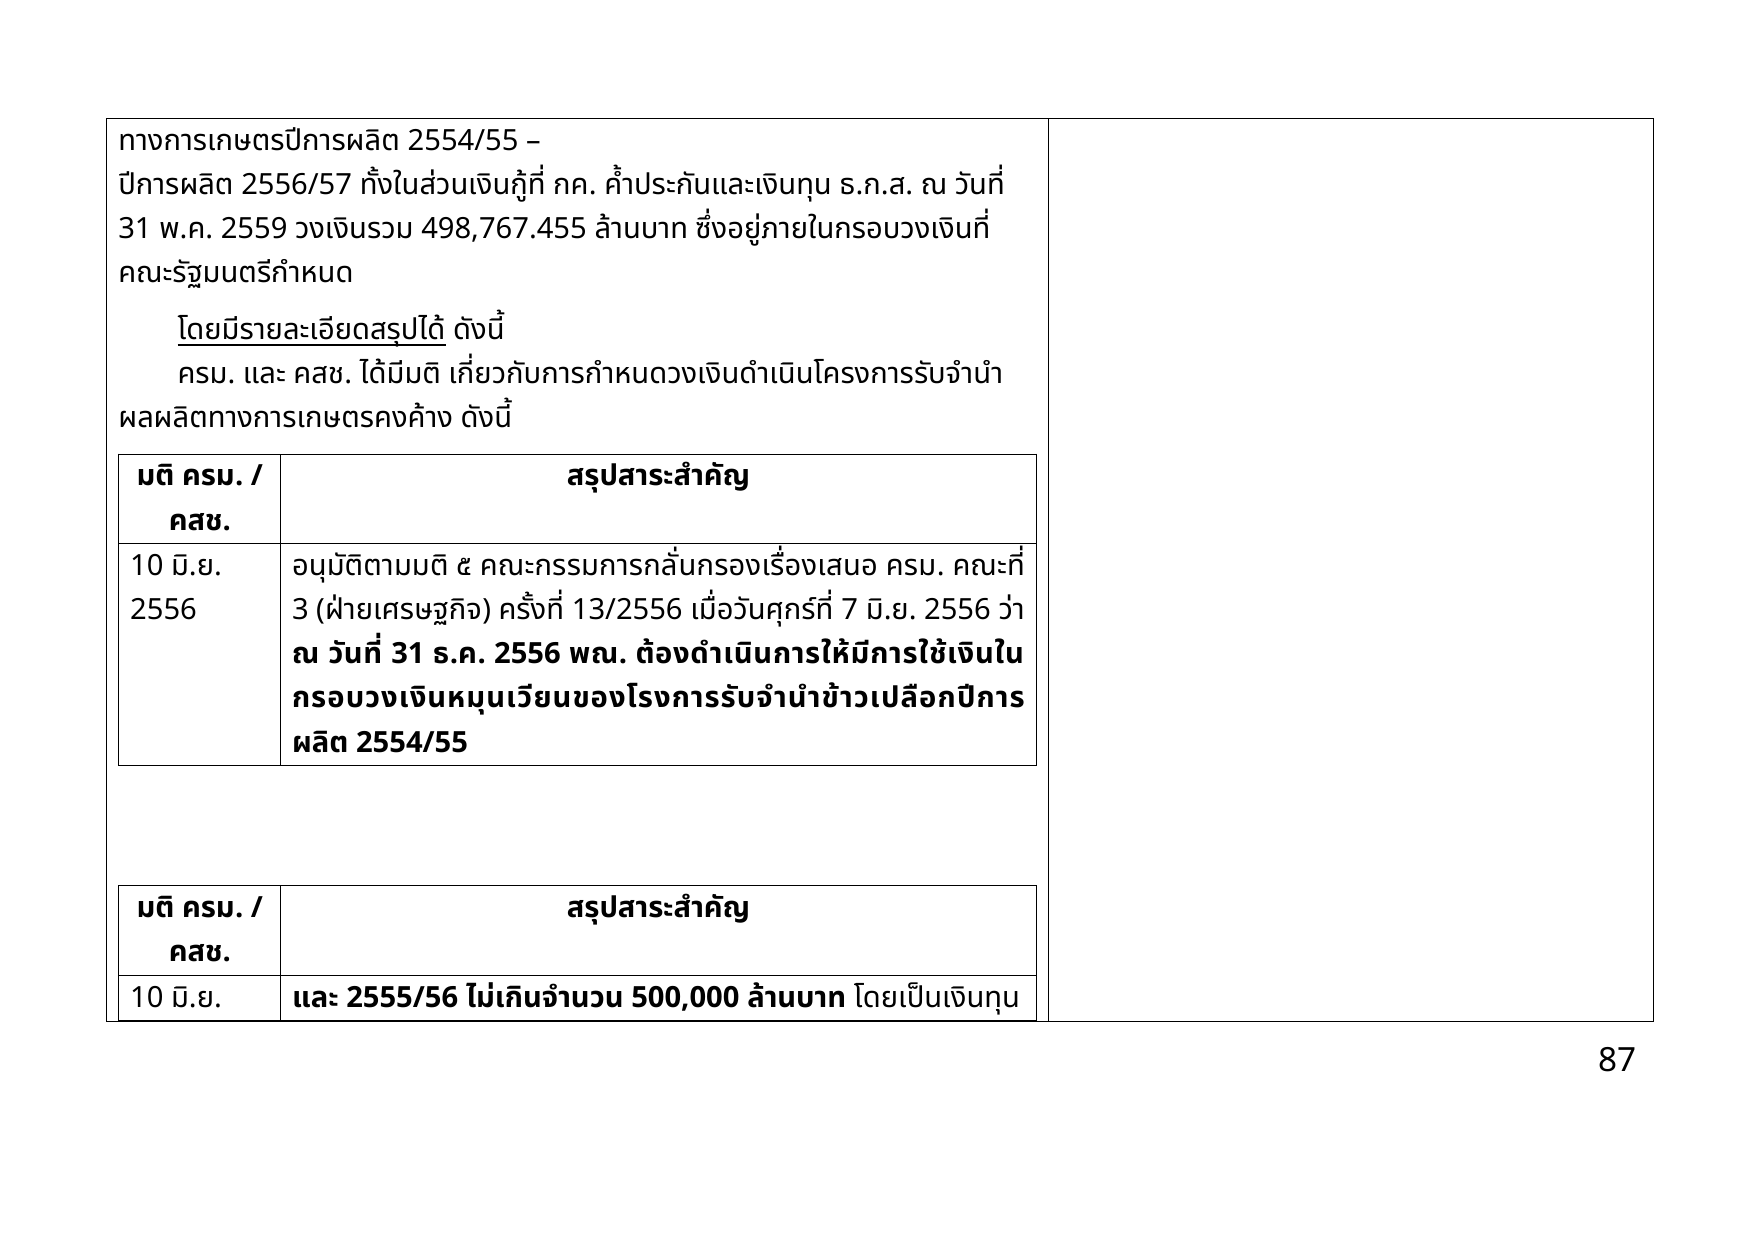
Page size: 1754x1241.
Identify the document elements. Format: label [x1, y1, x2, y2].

table_cell [107, 119, 1048, 1021]
table_cell [1049, 119, 1653, 1021]
